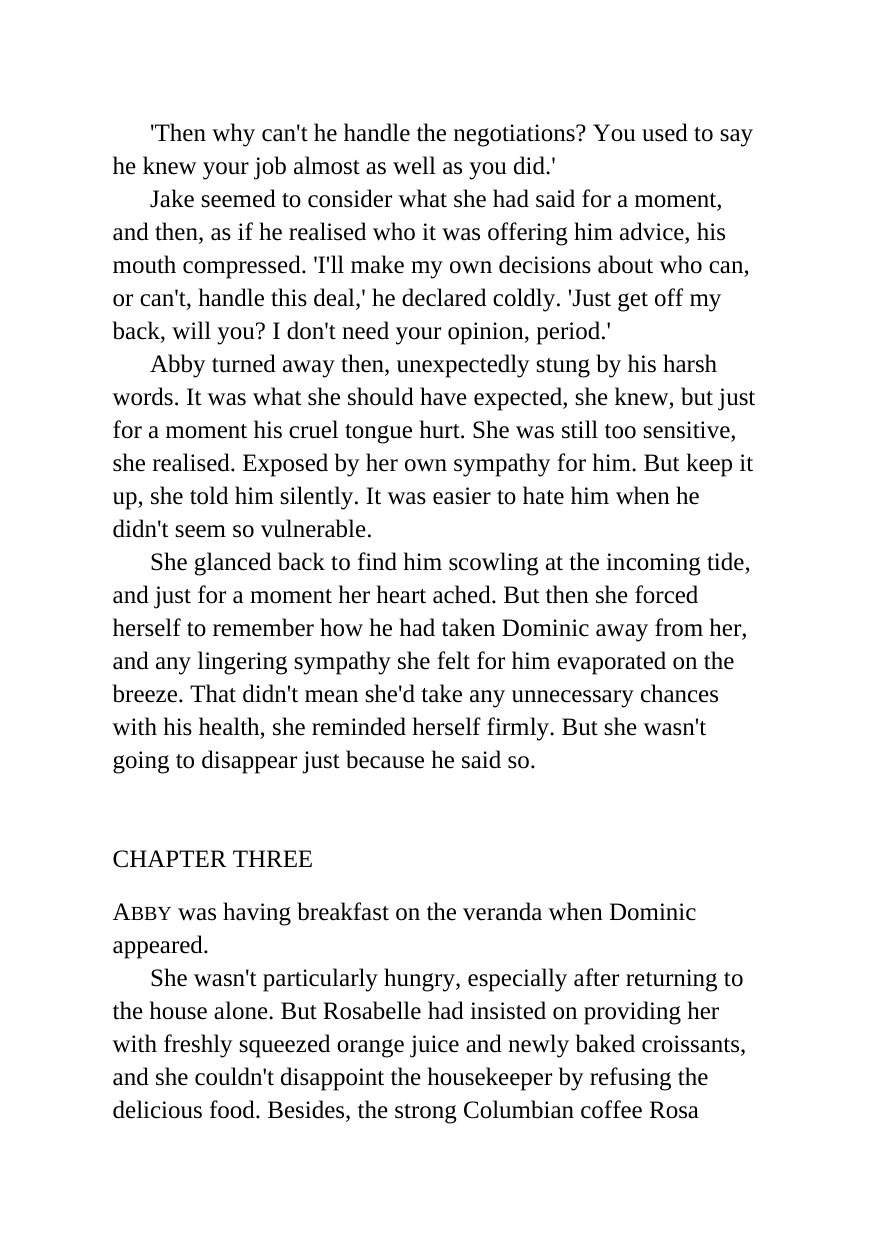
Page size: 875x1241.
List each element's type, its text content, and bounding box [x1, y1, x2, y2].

text Abby turned away then, unexpectedly stung by his harsh words. It was what she should have expected, she knew, but just for a moment his cruel tongue hurt. She was still too sensitive, she realised. Exposed by her own sympathy for him. But keep it up, she told him silently. It was easier to hate him when he didn't seem so vulnerable. [112, 349, 762, 543]
text 'Then why can't he handle the negotiations? You used to say he knew your job almost as well as you did.' [112, 118, 762, 180]
text Jake seemed to consider what she had said for a moment, and then, as if he realised who it was offering him advice, his mouth compressed. 'I'll make my own decisions about who can, or can't, handle this deal,' he declared coldly. 'Just get off my back, will you? I don't need your opinion, period.' [112, 184, 762, 345]
text CHAPTER THREE [112, 844, 762, 873]
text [112, 963, 762, 1124]
text She glanced back to find him scowling at the incoming tide, and just for a moment her heart ached. But then she forced herself to remember how he had taken Dominic away from her, and any lingering sympathy she felt for him evaporated on the breeze. That didn't mean she'd take any unnecessary chances with his health, she reminded herself firmly. But she wasn't going to disappear just because he said so. [112, 547, 762, 774]
text Abby was having breakfast on the veranda when Dominic appeared. [112, 897, 762, 959]
